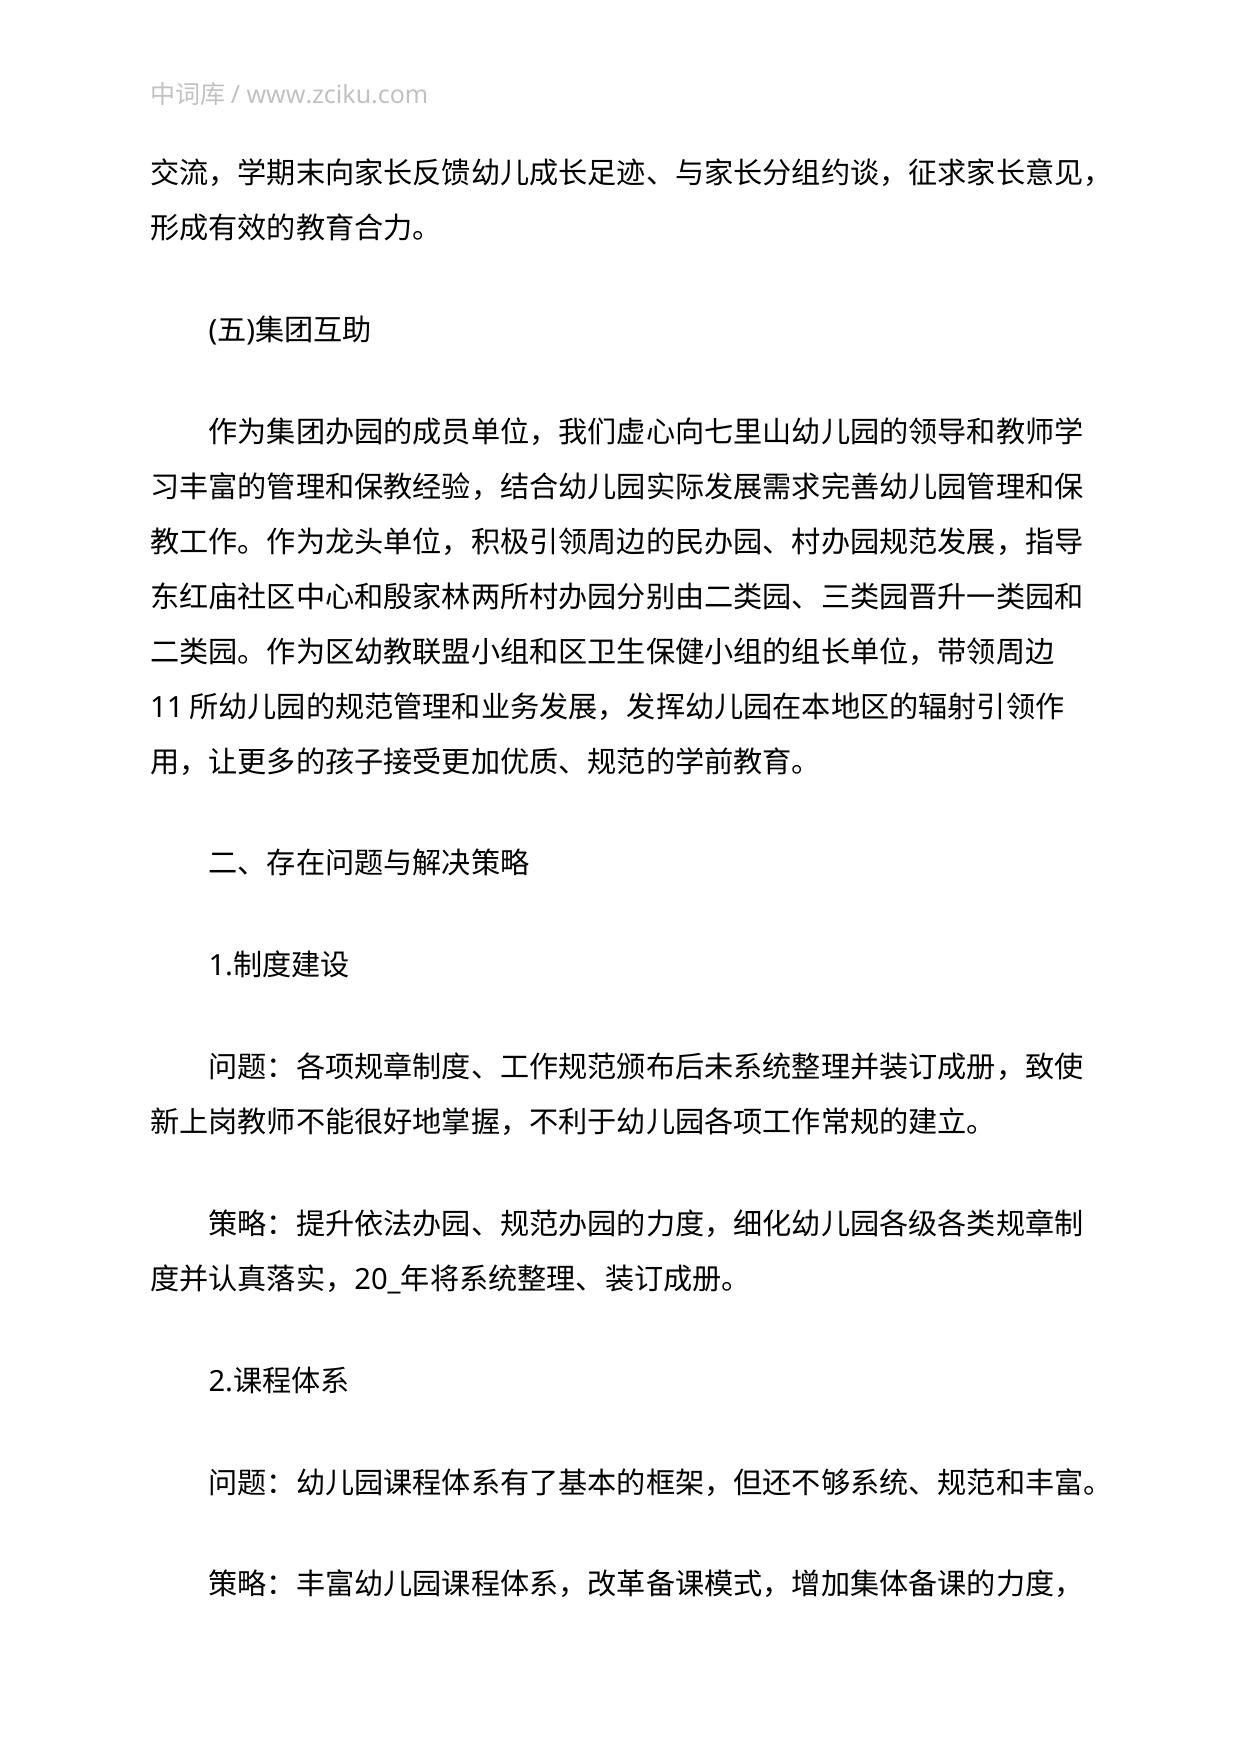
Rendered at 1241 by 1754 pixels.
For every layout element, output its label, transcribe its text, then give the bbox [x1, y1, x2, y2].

text 问题：各项规章制度、工作规范颁布后未系统整理并装订成册，致使新上岗教师不能很好地掌握，不利于幼儿园各项工作常规的建立。 [150, 1044, 1090, 1141]
text 2.课程体系 [150, 1357, 1090, 1399]
text 作为集团办园的成员单位，我们虚心向七里山幼儿园的领导和教师学习丰富的管理和保教经验，结合幼儿园实际发展需求完善幼儿园管理和保教工作。作为龙头单位，积极引领周边的民办园、村办园规范发展，指导东红庙社区中心和殷家林两所村办园分别由二类园、三类园晋升一类园和二类园。作为区幼教联盟小组和区卫生保健小组的组长单位，带领周边11所幼儿园的规范管理和业务发展，发挥幼儿园在本地区的辐射引领作用，让更多的孩子接受更加优质、规范的学前教育。 [150, 409, 1090, 780]
text 策略：提升依法办园、规范办园的力度，细化幼儿园各级各类规章制度并认真落实，20_年将系统整理、装订成册。 [150, 1200, 1090, 1298]
text 问题：幼儿园课程体系有了基本的框架，但还不够系统、规范和丰富。 [150, 1459, 1090, 1501]
text (五)集团互助 [150, 307, 1090, 349]
text 1.制度建设 [150, 942, 1090, 984]
text 二、存在问题与解决策略 [150, 840, 1090, 882]
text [150, 1561, 1090, 1603]
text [150, 150, 1090, 247]
